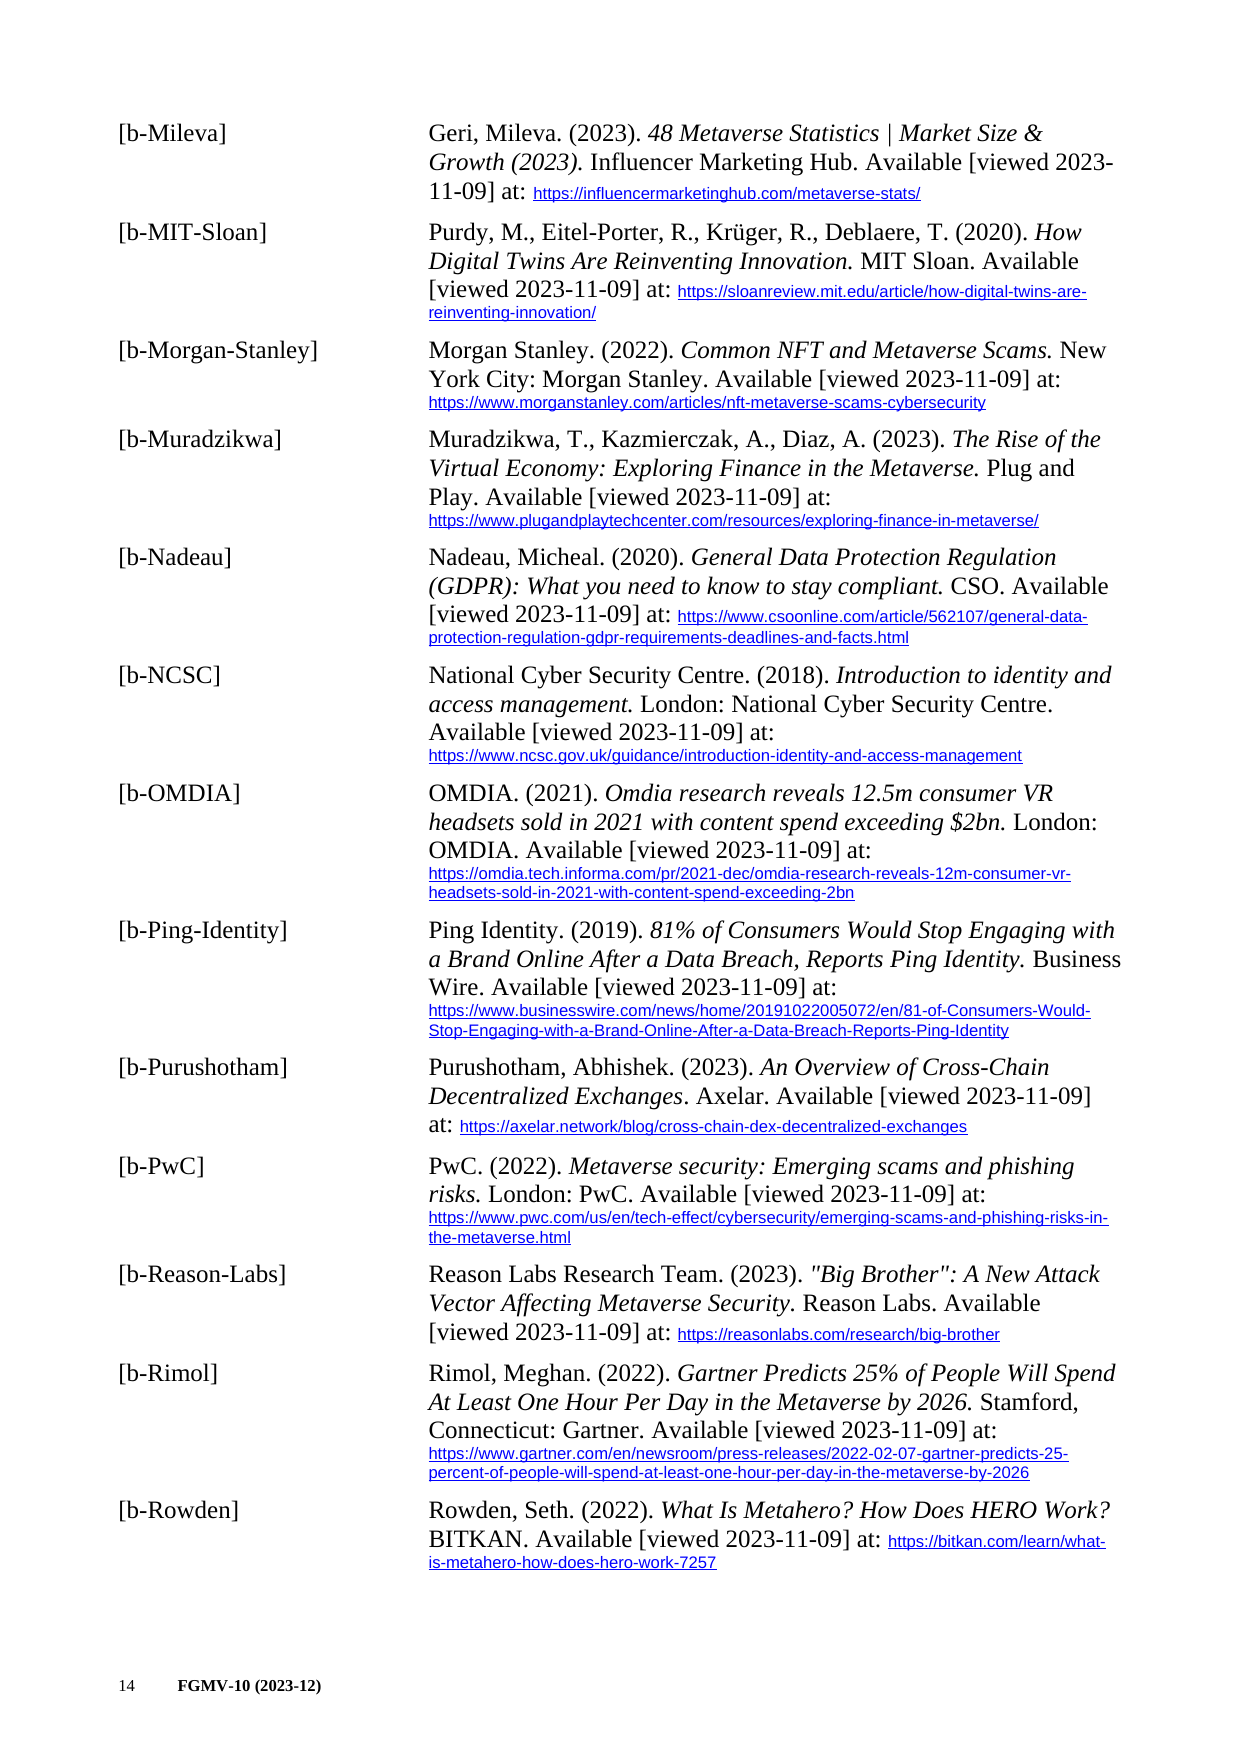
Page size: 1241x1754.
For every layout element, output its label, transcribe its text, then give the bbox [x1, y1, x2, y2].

text [b-Morgan-Stanley] Morgan Stanley. (2022). Common NFT and Metaverse Scams. New York City: Morgan Stanley. Available [viewed 2023-11-09] at: https://www.morganstanley.com/articles/nft-metaverse-scams-cybersecurity [118, 335, 1122, 412]
text [b-Rowden] Rowden, Seth. (2022). What Is Metahero? How Does HERO Work? BITKAN. Available [viewed 2023-11-09] at: https://bitkan.com/learn/what-is-metahero-how-does-hero-work-7257 [118, 1495, 1122, 1572]
text [b-MIT-Sloan] Purdy, M., Eitel-Porter, R., Krüger, R., Deblaere, T. (2020). How Digital Twins Are Reinventing Innovation. MIT Sloan. Available [viewed 2023-11-09] at: https://sloanreview.mit.edu/article/how-digital-twins-are-reinventing-innovation/ [118, 217, 1122, 322]
text [b-OMDIA] OMDIA. (2021). Omdia research reveals 12.5m consumer VR headsets sold in 2021 with content spend exceeding $2bn. London: OMDIA. Available [viewed 2023-11-09] at: https://omdia.tech.informa.com/pr/2021-dec/omdia-research-reveals-12m-consumer-vr-headsets-sold-in-2021-with-content-spend-exceeding-2bn [118, 778, 1122, 902]
text [b-Reason-Labs] Reason Labs Research Team. (2023). "Big Brother": A New Attack Vector Affecting Metaverse Security. Reason Labs. Available [viewed 2023-11-09] at: https://reasonlabs.com/research/big-brother [118, 1259, 1122, 1345]
text [b-PwC] PwC. (2022). Metaverse security: Emerging scams and phishing risks. London: PwC. Available [viewed 2023-11-09] at: https://www.pwc.com/us/en/tech-effect/cybersecurity/emerging-scams-and-phishing-risks-in-the-metaverse.html [118, 1151, 1122, 1247]
text [b-Mileva] Geri, Mileva. (2023). 48 Metaverse Statistics | Market Size & Growth (2023). Influencer Marketing Hub. Available [viewed 2023-11-09] at: https://influencermarketinghub.com/metaverse-stats/ [118, 118, 1122, 204]
text [b-Nadeau] Nadeau, Micheal. (2020). General Data Protection Regulation (GDPR): What you need to know to stay compliant. CSO. Available [viewed 2023-11-09] at: https://www.csoonline.com/article/562107/general-data-protection-regulation-gdpr-requirements-deadlines-and-facts.html [118, 542, 1122, 647]
text [b-Muradzikwa] Muradzikwa, T., Kazmierczak, A., Diaz, A. (2023). The Rise of the Virtual Economy: Exploring Finance in the Metaverse. Plug and Play. Available [viewed 2023-11-09] at: https://www.plugandplaytechcenter.com/resources/exploring-finance-in-metaverse/ [118, 424, 1122, 529]
text [b-NCSC] National Cyber Security Centre. (2018). Introduction to identity and access management. London: National Cyber Security Centre. Available [viewed 2023-11-09] at: https://www.ncsc.gov.uk/guidance/introduction-identity-and-access-management [118, 660, 1122, 765]
text [b-Purushotham] Purushotham, Abhishek. (2023). An Overview of Cross-Chain Decentralized Exchanges. Axelar. Available [viewed 2023-11-09] at: https://axelar.network/blog/cross-chain-dex-decentralized-exchanges [118, 1052, 1122, 1138]
text [b-Ping-Identity] Ping Identity. (2019). 81% of Consumers Would Stop Engaging with a Brand Online After a Data Breach, Reports Ping Identity. Business Wire. Available [viewed 2023-11-09] at: https://www.businesswire.com/news/home/20191022005072/en/81-of-Consumers-Would-Stop-Engaging-with-a-Brand-Online-After-a-Data-Breach-Reports-Ping-Identity [118, 915, 1122, 1039]
text [b-Rimol] Rimol, Meghan. (2022). Gartner Predicts 25% of People Will Spend At Least One Hour Per Day in the Metaverse by 2026. Stamford, Connecticut: Gartner. Available [viewed 2023-11-09] at: https://www.gartner.com/en/newsroom/press-releases/2022-02-07-gartner-predicts-25-percent-of-people-will-spend-at-least-one-hour-per-day-in-the-metaverse-by-2026 [118, 1358, 1122, 1482]
